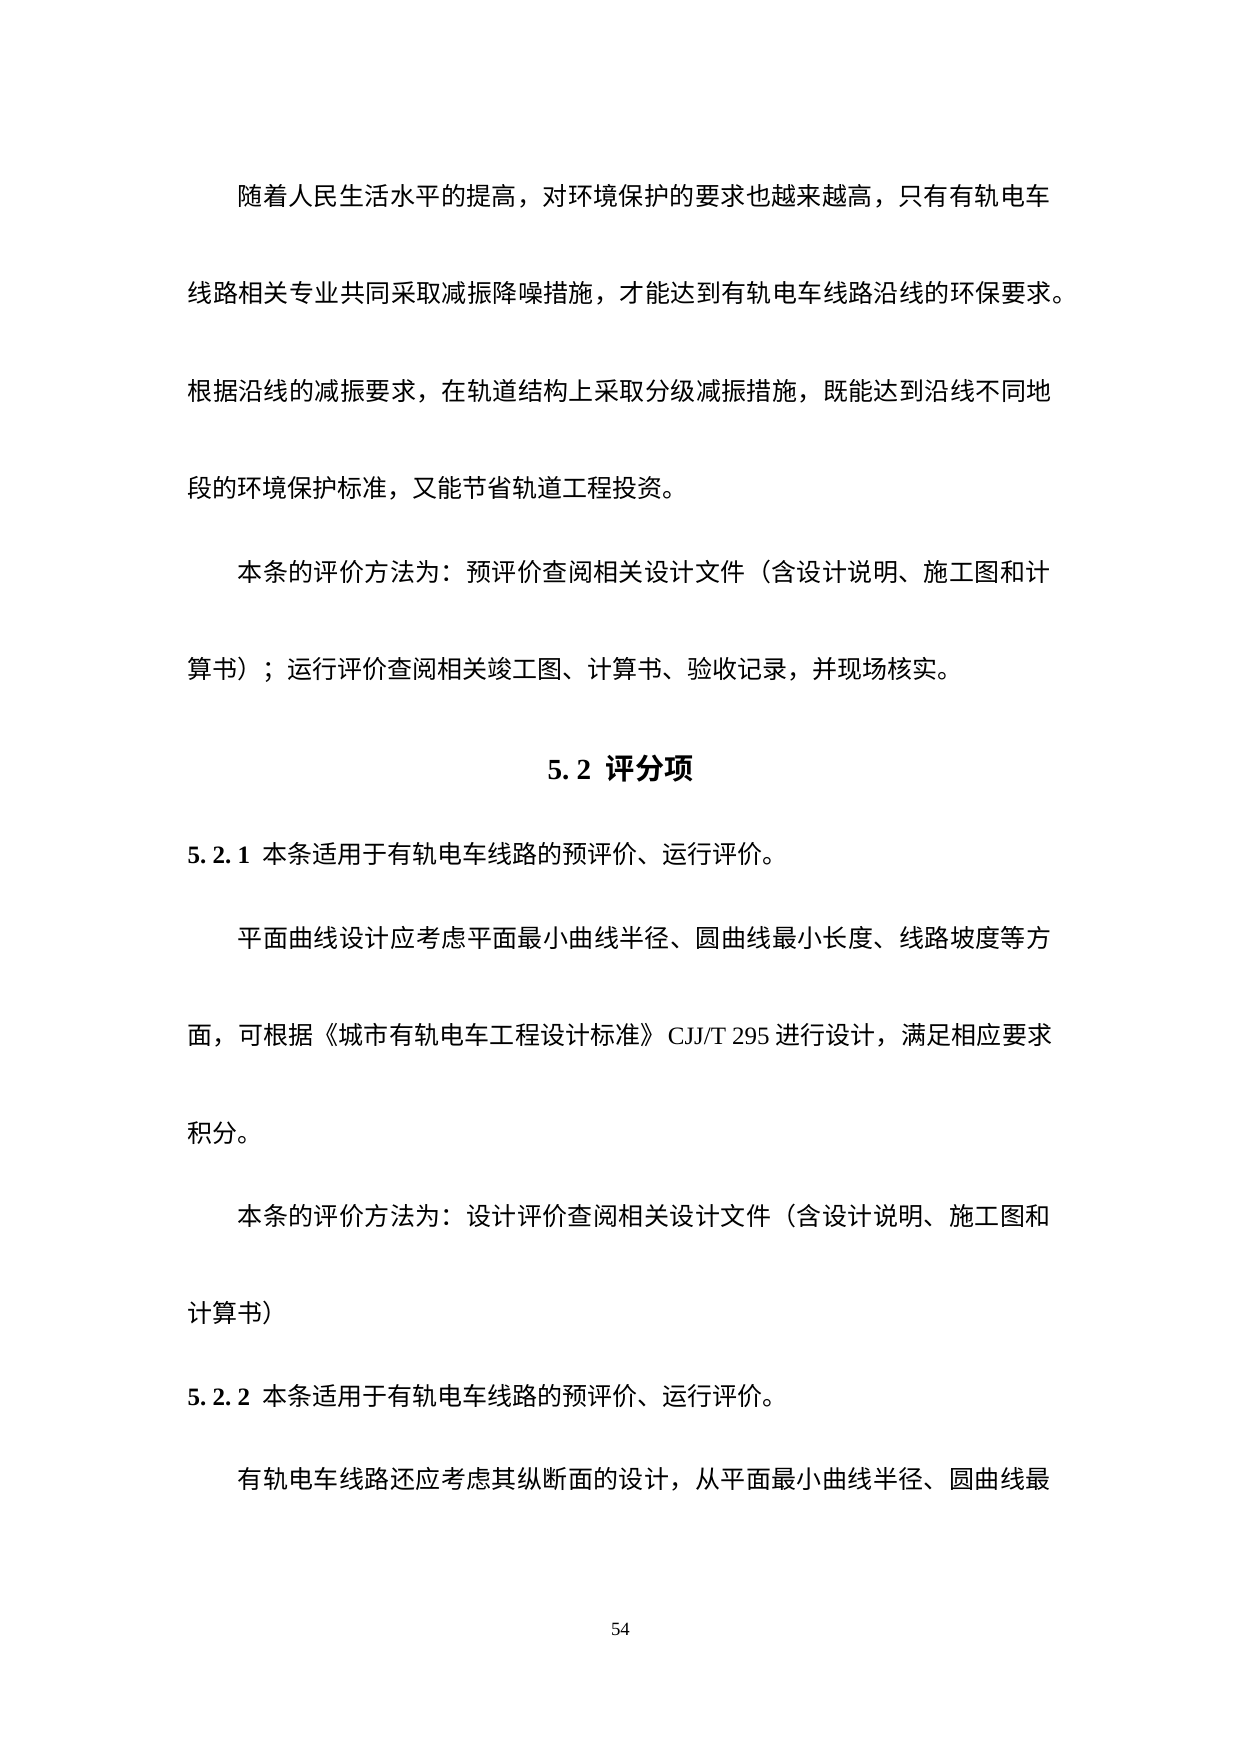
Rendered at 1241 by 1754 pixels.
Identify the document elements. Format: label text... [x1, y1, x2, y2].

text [187, 1446, 1053, 1511]
text 5. 2. 1 本条适用于有轨电车线路的预评价、运行评价。 [187, 821, 1053, 886]
text 5. 2. 2 本条适用于有轨电车线路的预评价、运行评价。 [187, 1362, 1053, 1427]
text 随着人民生活水平的提高，对环境保护的要求也越来越高，只有有轨电车线路相关专业共同采取减振降噪措施，才能达到有轨电车线路沿线的环保要求。根据沿线的减振要求，在轨道结构上采取分级减振措施，既能达到沿线不同地段的环境保护标准，又能节省轨道工程投资。 [187, 162, 1053, 519]
text 5. 2 评分项 [187, 734, 1053, 799]
text 本条的评价方法为：设计评价查阅相关设计文件（含设计说明、施工图和计算书） [187, 1182, 1053, 1344]
text 本条的评价方法为：预评价查阅相关设计文件（含设计说明、施工图和计算书）；运行评价查阅相关竣工图、计算书、验收记录，并现场核实。 [187, 538, 1053, 700]
text 平面曲线设计应考虑平面最小曲线半径、圆曲线最小长度、线路坡度等方面，可根据《城市有轨电车工程设计标准》CJJ/T 295进行设计，满足相应要求积分。 [187, 904, 1053, 1164]
